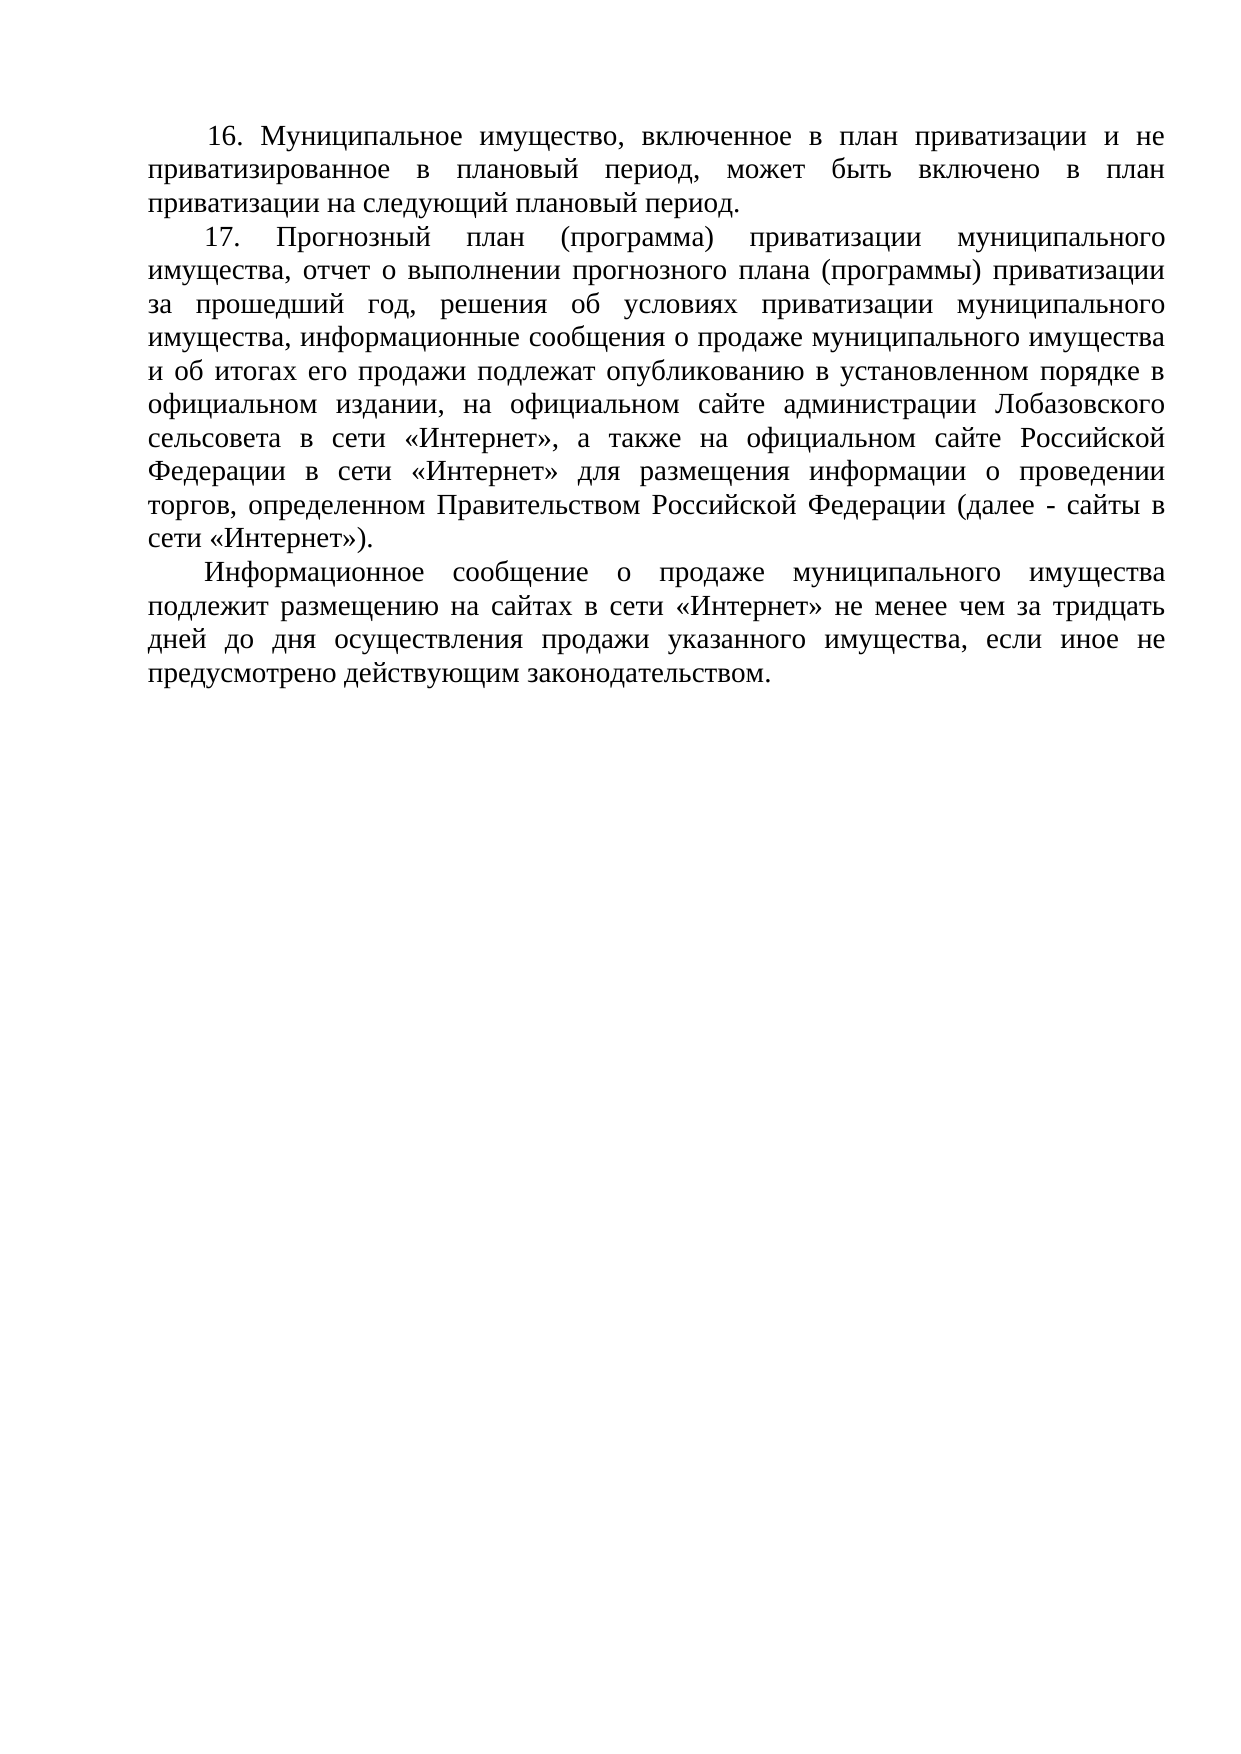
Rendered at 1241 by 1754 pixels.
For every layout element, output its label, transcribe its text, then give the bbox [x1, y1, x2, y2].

text 17. Прогнозный план (программа) приватизации муниципального имущества, отчет о выполнении прогнозного плана (программы) приватизации за прошедший год, решения об условиях приватизации муниципального имущества, информационные сообщения о продаже муниципального имущества и об итогах его продажи подлежат опубликованию в установленном порядке в официальном издании, на официальном сайте администрации Лобазовского сельсовета в сети «Интернет», а также на официальном сайте Российской Федерации в сети «Интернет» для размещения информации о проведении торгов, определенном Правительством Российской Федерации (далее - сайты в сети «Интернет»). [148, 219, 1166, 554]
text 16. Муниципальное имущество, включенное в план приватизации и не приватизированное в плановый период, может быть включено в план приватизации на следующий плановый период. [148, 118, 1166, 219]
text Информационное сообщение о продаже муниципального имущества подлежит размещению на сайтах в сети «Интернет» не менее чем за тридцать дней до дня осуществления продажи указанного имущества, если иное не предусмотрено действующим законодательством. [148, 554, 1166, 688]
